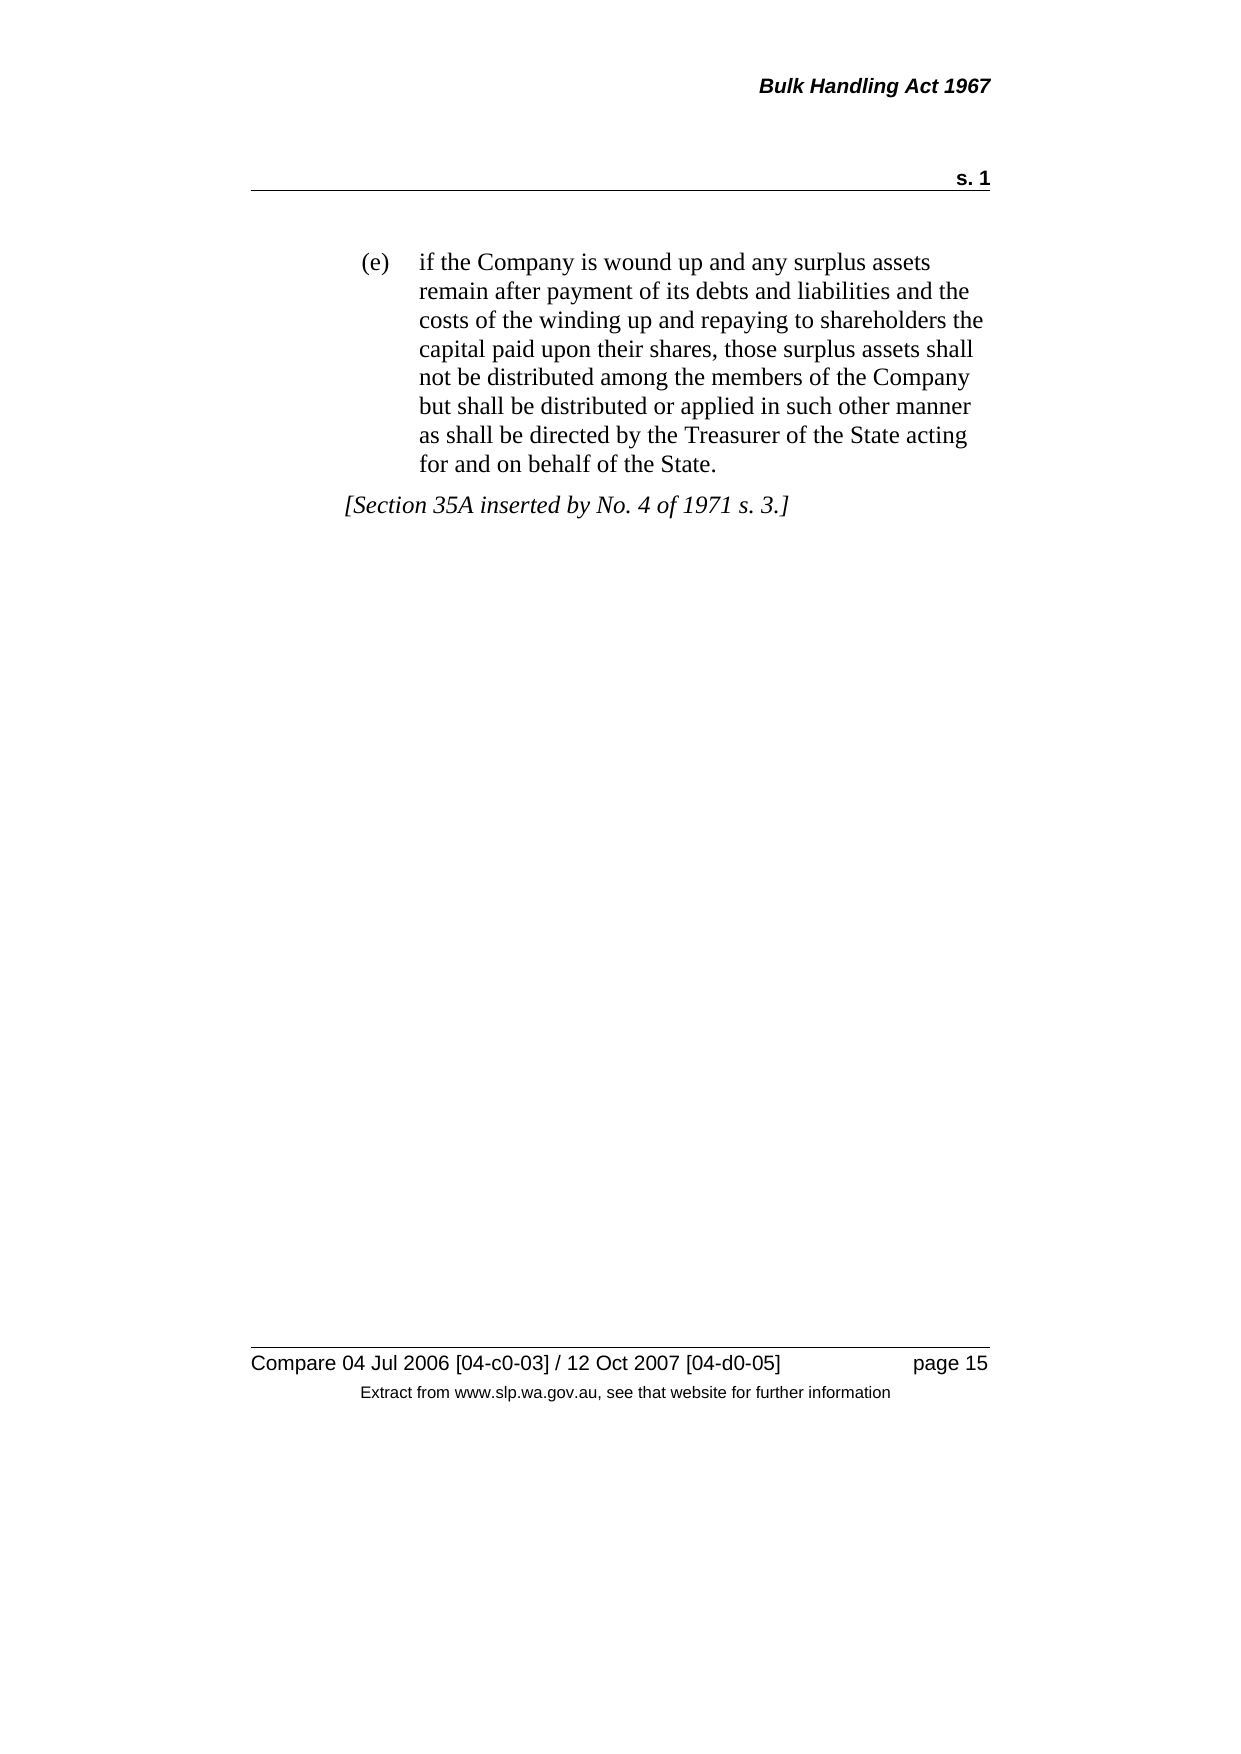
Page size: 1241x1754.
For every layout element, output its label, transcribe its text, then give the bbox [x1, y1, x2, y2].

text [Section 35A inserted by No. 4 of 1971 s. 3.] [251, 490, 990, 519]
text (e) if the Company is wound up and any surplus assets remain after payment of its debts and liabilities and the costs of the winding up and repaying to shareholders the capital paid upon their shares, those surplus assets shall not be distributed among the members of the Company but shall be distributed or applied in such other manner as shall be directed by the Treasurer of the State acting for and on behalf of the State. [251, 247, 990, 477]
